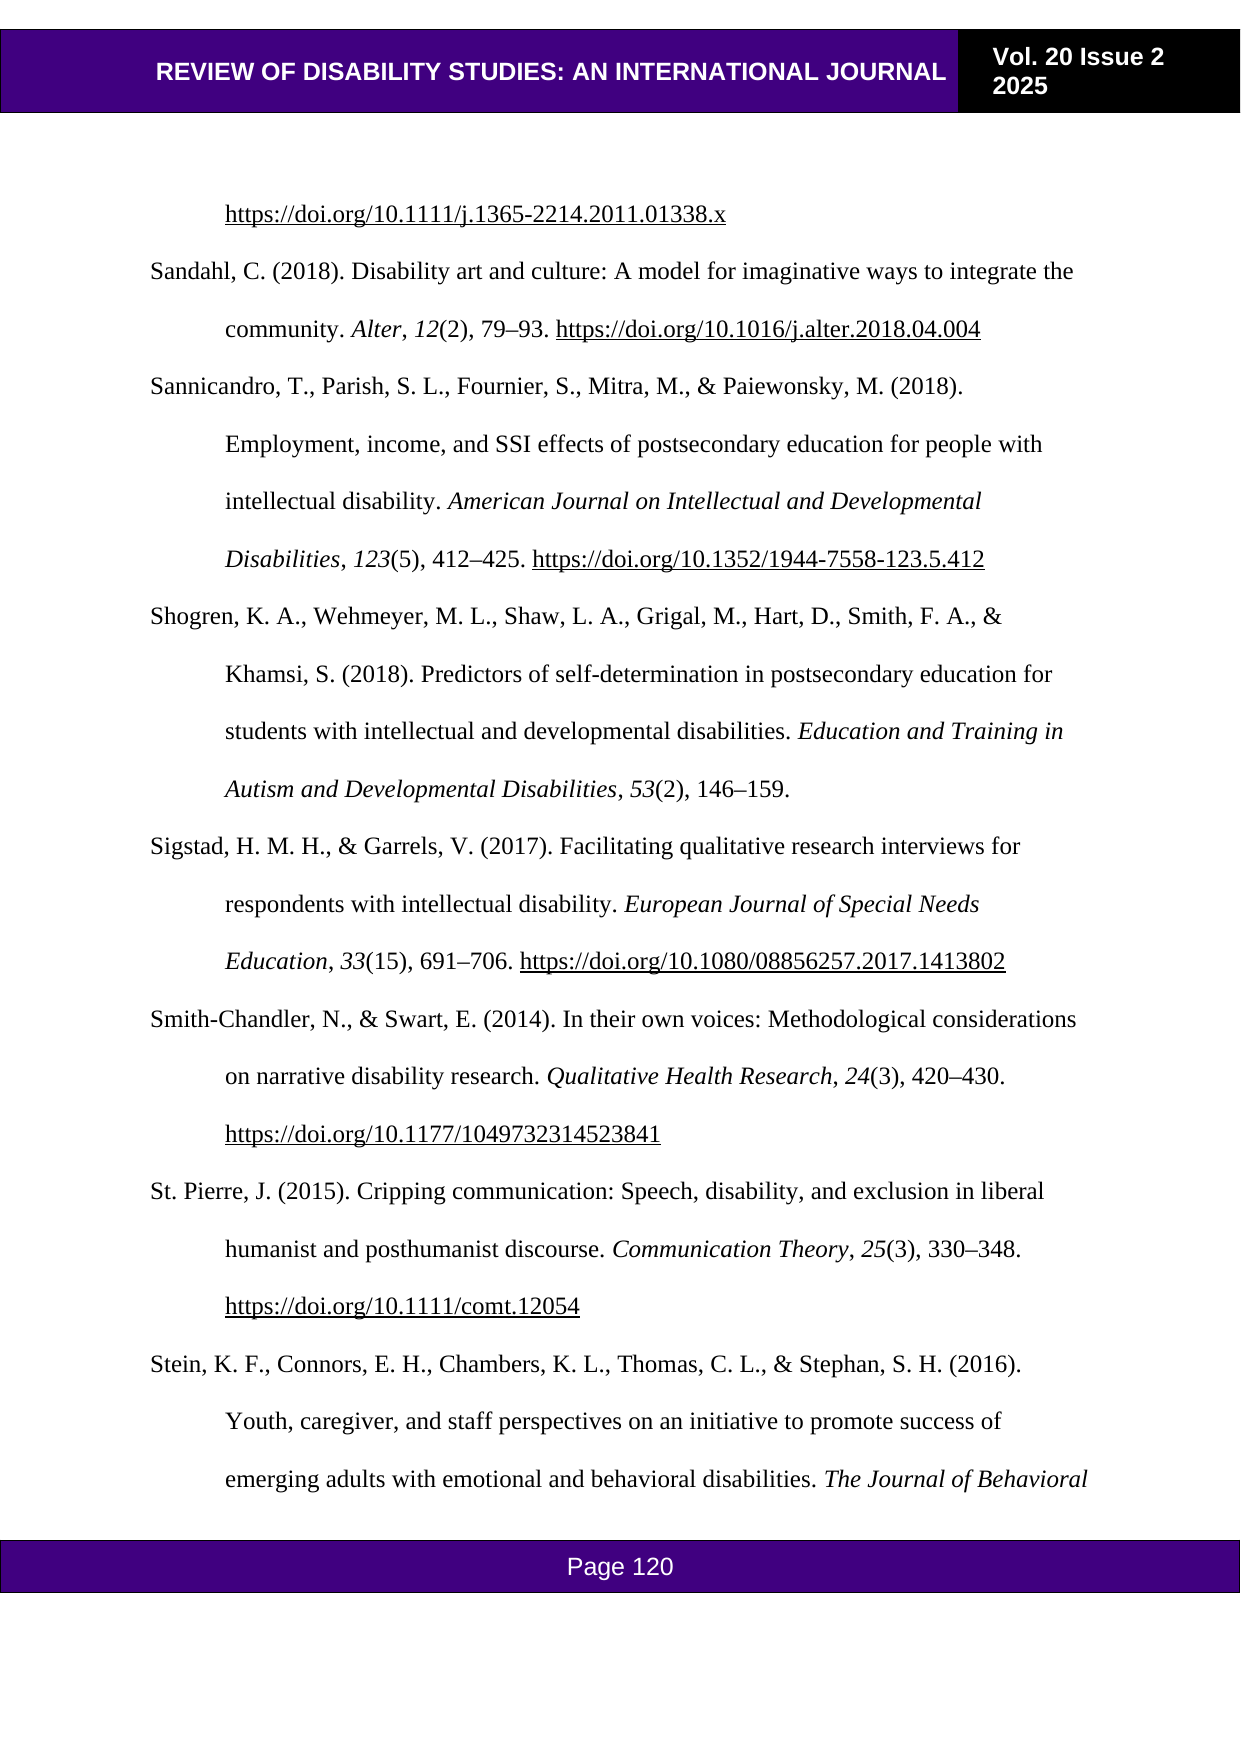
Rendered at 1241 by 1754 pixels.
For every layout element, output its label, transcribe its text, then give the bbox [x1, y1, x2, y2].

text Sandahl, C. (2018). Disability art and culture: A model for imaginative ways to integrate the community. Alter, 12(2), 79–93. https://doi.org/10.1016/j.alter.2018.04.004 [150, 256, 1090, 342]
text Sannicandro, T., Parish, S. L., Fournier, S., Mitra, M., & Paiewonsky, M. (2018). Employment, income, and SSI effects of postsecondary education for people with intellectual disability. American Journal on Intellectual and Developmental Disabilities, 123(5), 412–425. https://doi.org/10.1352/1944-7558-123.5.412 [150, 371, 1090, 572]
text Shogren, K. A., Wehmeyer, M. L., Shaw, L. A., Grigal, M., Hart, D., Smith, F. A., & Khamsi, S. (2018). Predictors of self-determination in postsecondary education for students with intellectual and developmental disabilities. Education and Training in Autism and Developmental Disabilities, 53(2), 146–159. [150, 601, 1090, 802]
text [150, 199, 1090, 227]
text Smith-Chandler, N., & Swart, E. (2014). In their own voices: Methodological considerations on narrative disability research. Qualitative Health Research, 24(3), 420–430. https://doi.org/10.1177/1049732314523841 [150, 1004, 1090, 1147]
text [150, 1349, 1090, 1492]
text St. Pierre, J. (2015). Cripping communication: Speech, disability, and exclusion in liberal humanist and posthumanist discourse. Communication Theory, 25(3), 330–348. https://doi.org/10.1111/comt.12054 [150, 1176, 1090, 1320]
text Sigstad, H. M. H., & Garrels, V. (2017). Facilitating qualitative research interviews for respondents with intellectual disability. European Journal of Special Needs Education, 33(15), 691–706. https://doi.org/10.1080/08856257.2017.1413802 [150, 831, 1090, 975]
